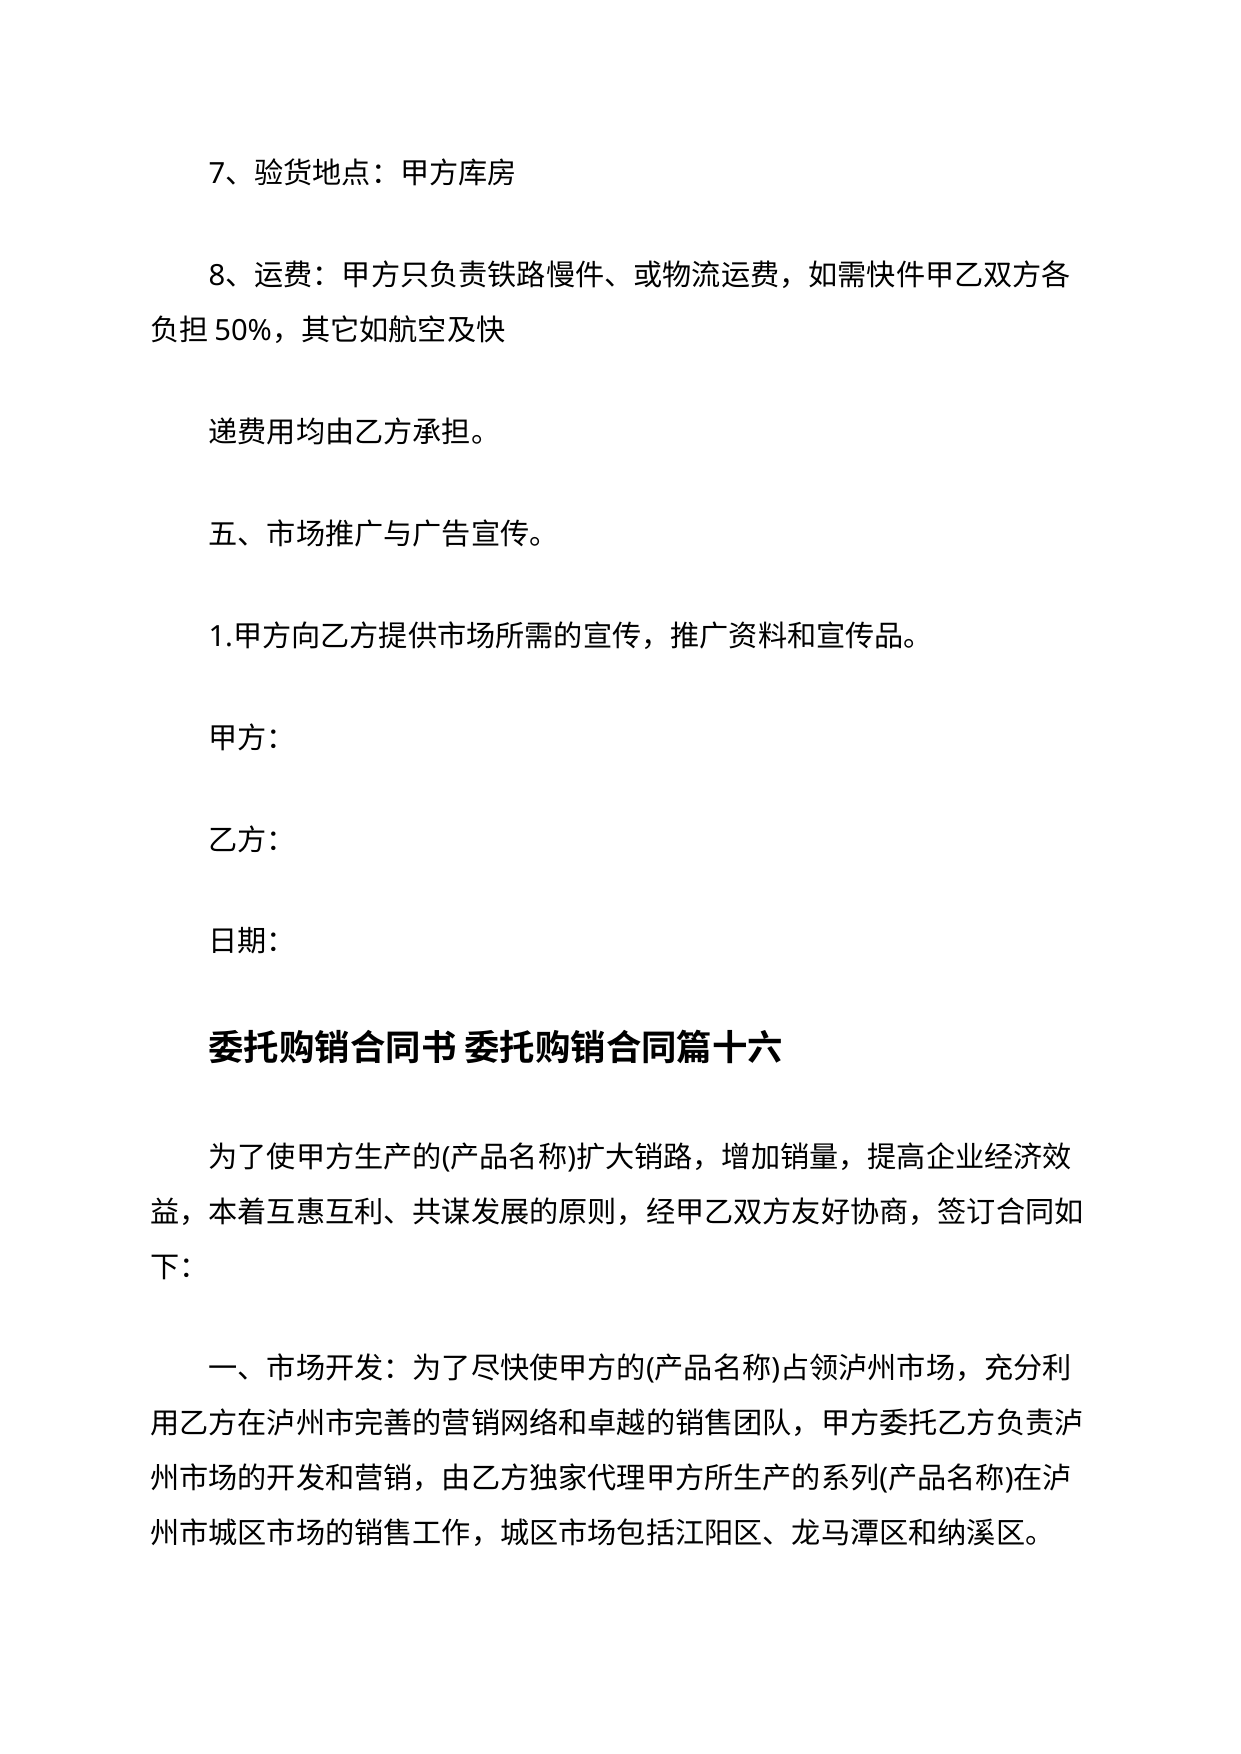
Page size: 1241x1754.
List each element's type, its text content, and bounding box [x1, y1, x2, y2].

text 为了使甲方生产的(产品名称)扩大销路，增加销量，提高企业经济效益，本着互惠互利、共谋发展的原则，经甲乙双方友好协商，签订合同如下： [150, 1133, 1090, 1285]
text 甲方： [150, 714, 1090, 757]
text 递费用均由乙方承担。 [150, 409, 1090, 451]
text 五、市场推广与广告宣传。 [150, 511, 1090, 553]
text 委托购销合同书 委托购销合同篇十六 [150, 1020, 1090, 1071]
text 1.甲方向乙方提供市场所需的宣传，推广资料和宣传品。 [150, 612, 1090, 655]
text 8、运费：甲方只负责铁路慢件、或物流运费，如需快件甲乙双方各负担50%，其它如航空及快 [150, 252, 1090, 349]
text 7、验货地点：甲方库房 [150, 150, 1090, 192]
text 乙方： [150, 816, 1090, 858]
text 日期： [150, 918, 1090, 960]
text 一、市场开发：为了尽快使甲方的(产品名称)占领泸州市场，充分利用乙方在泸州市完善的营销网络和卓越的销售团队，甲方委托乙方负责泸州市场的开发和营销，由乙方独家代理甲方所生产的系列(产品名称)在泸州市城区市场的销售工作，城区市场包括江阳区、龙马潭区和纳溪区。 [150, 1345, 1090, 1552]
